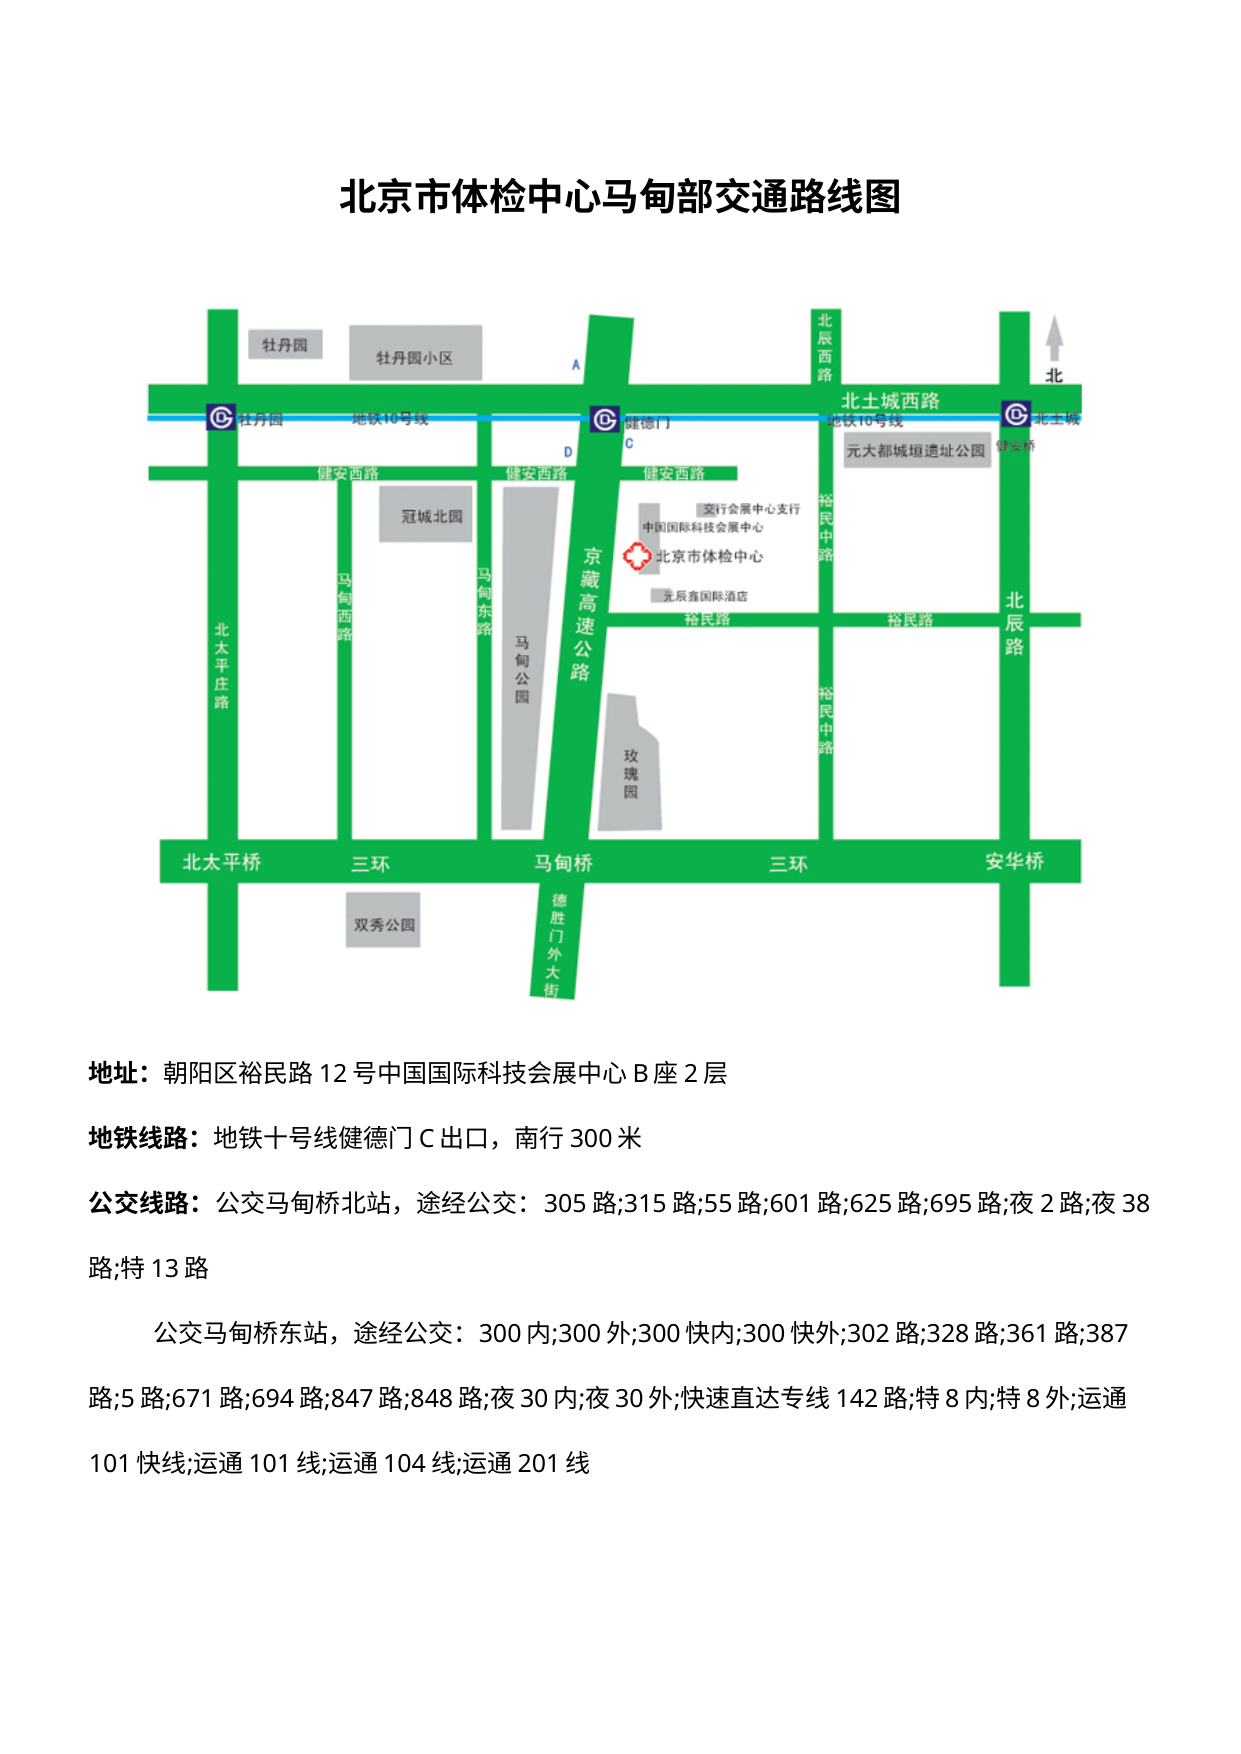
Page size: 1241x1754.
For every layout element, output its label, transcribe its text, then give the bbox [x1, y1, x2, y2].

picture [88, 292, 1136, 1018]
text 公交线路：公交马甸桥北站，途经公交：305路;315路;55路;601路;625路;695路;夜2路;夜38路;特13路 [89, 1169, 1152, 1299]
text 北京市体检中心马甸部交通路线图 [89, 162, 1152, 227]
text 地址：朝阳区裕民路12号中国国际科技会展中心B座2层 [89, 1039, 1152, 1104]
text 地铁线路：地铁十号线健德门C出口，南行300米 [89, 1104, 1152, 1169]
text 公交马甸桥东站，途经公交：300内;300外;300快内;300快外;302路;328路;361路;387路;5路;671路;694路;847路;848路;夜30内;夜30外;快速直达专线142路;特8内;特8外;运通101快线;运通101线;运通104线;运通201线 [89, 1299, 1152, 1494]
